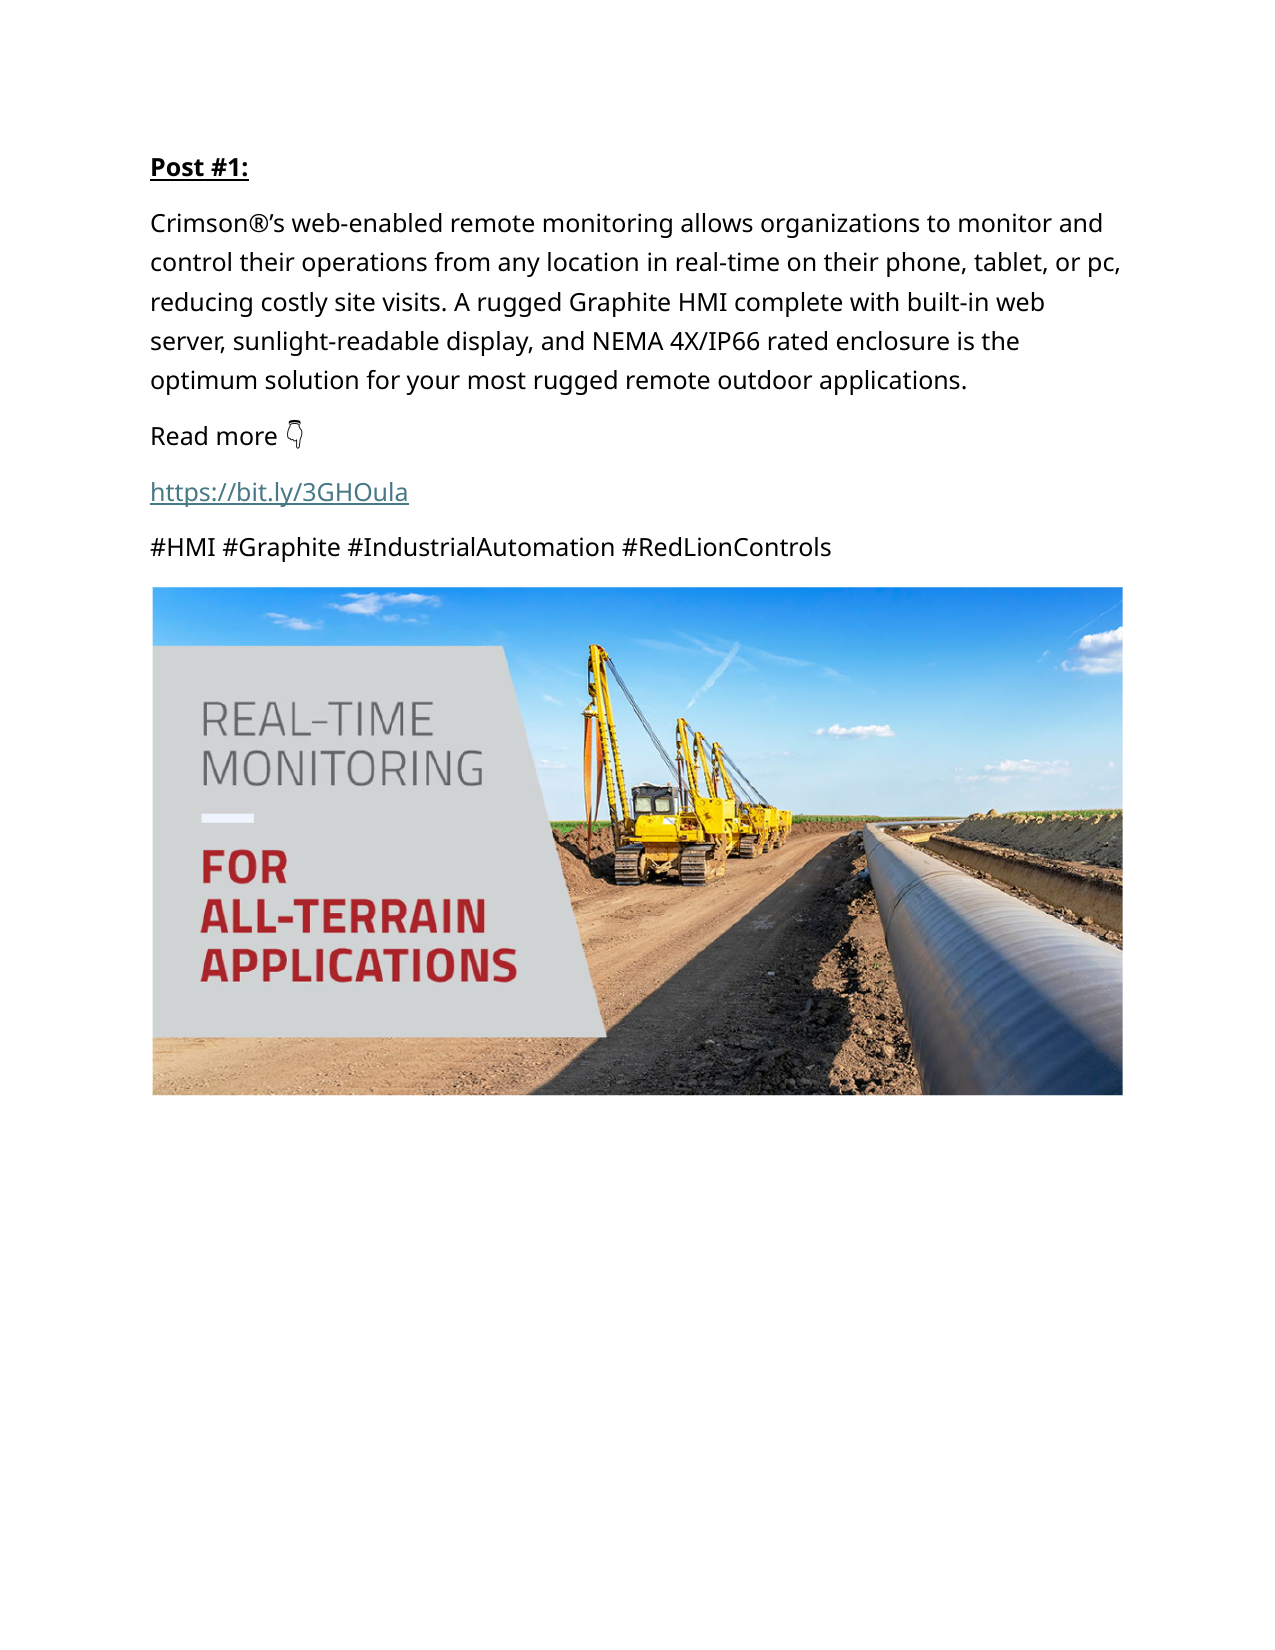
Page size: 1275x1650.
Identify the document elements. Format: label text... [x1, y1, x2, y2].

text Read more 👇 [150, 418, 1125, 452]
text #HMI #Graphite #IndustrialAutomation #RedLionControls [150, 530, 1125, 564]
text Crimson®’s web-enabled remote monitoring allows organizations to monitor and control their operations from any location in real-time on their phone, tablet, or pc, reducing costly site visits. A rugged Graphite HMI complete with built-in web server, sunlight-readable display, and NEMA 4X/IP66 rated enclosure is the optimum solution for your most rugged remote outdoor applications. [150, 206, 1125, 397]
picture [150, 585, 1125, 1098]
text https://bit.ly/3GHOula [150, 474, 1125, 508]
text Post #1: [150, 150, 1125, 184]
